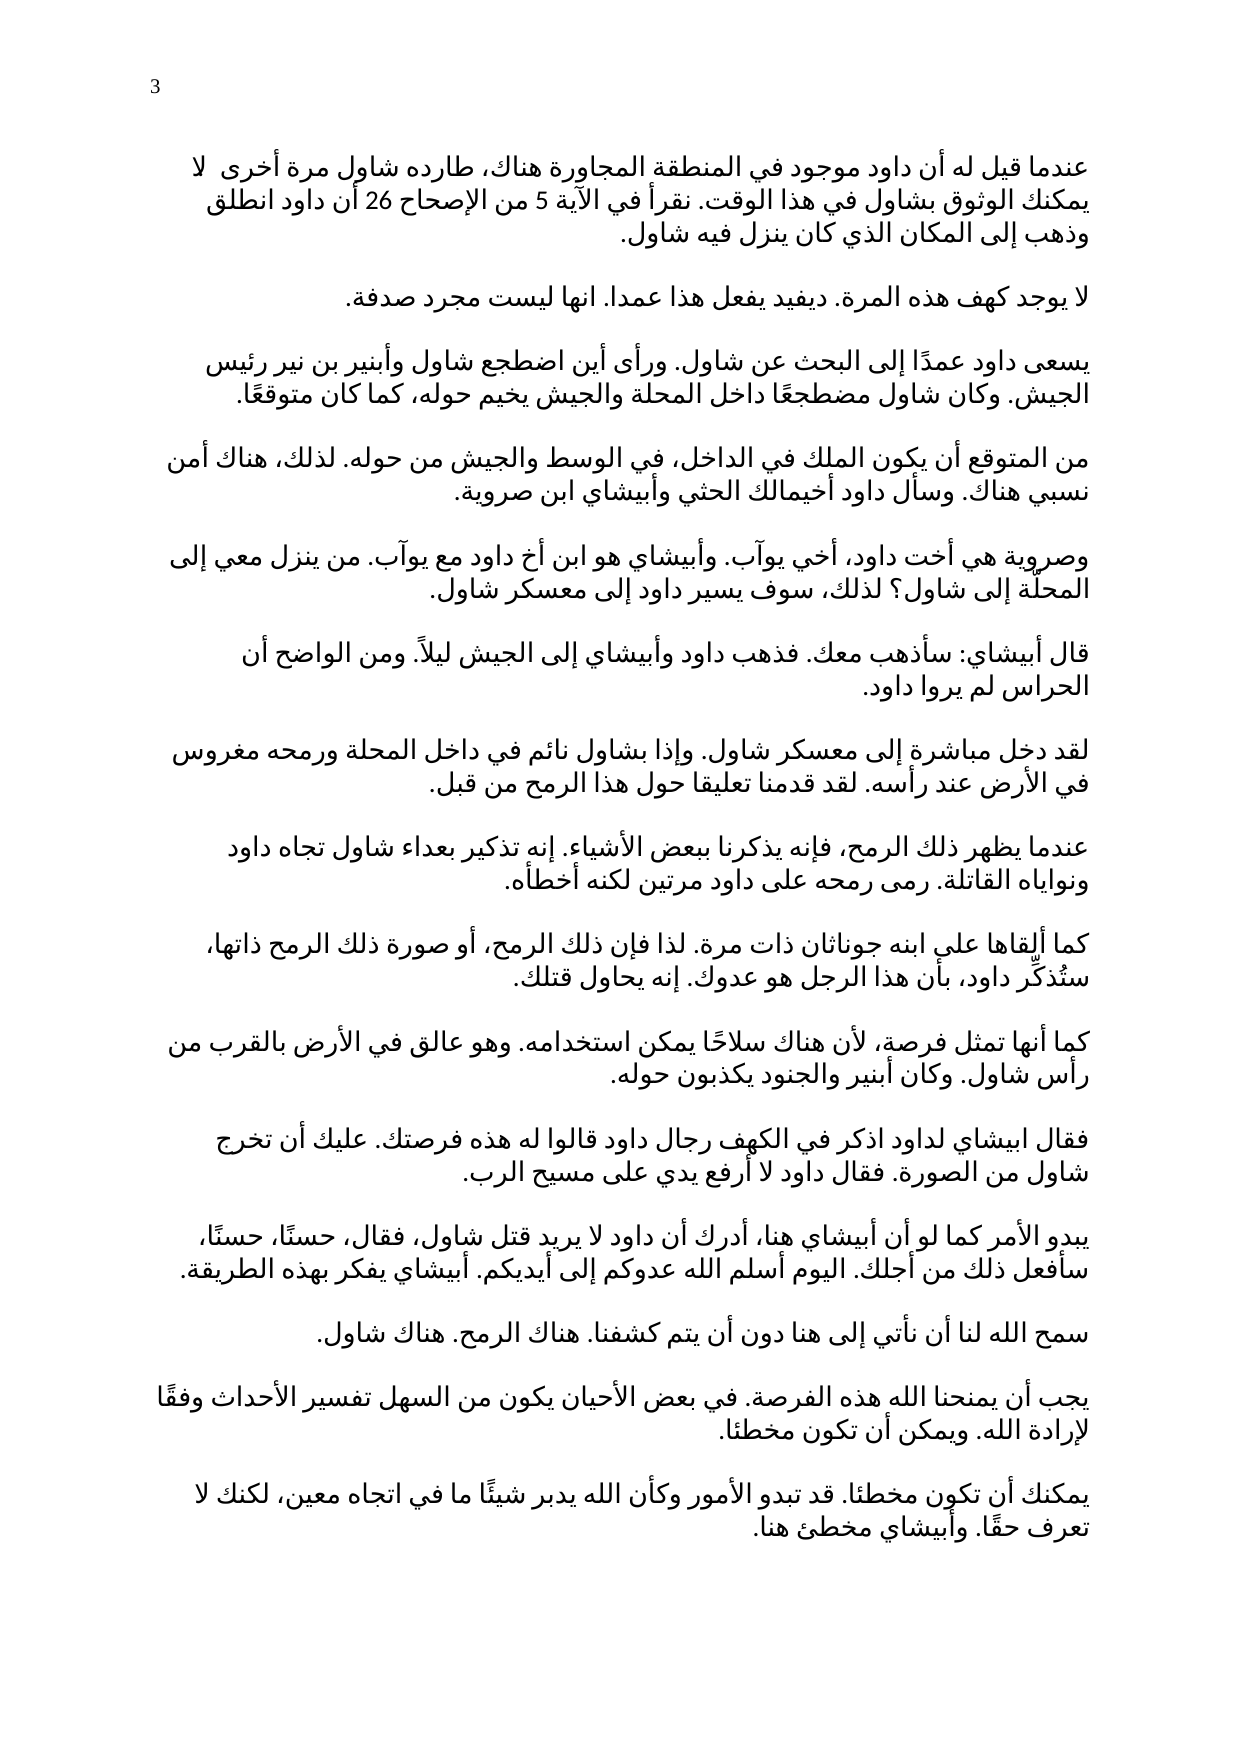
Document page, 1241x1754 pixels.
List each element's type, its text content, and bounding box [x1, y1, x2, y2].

text يجب أن يمنحنا الله هذه الفرصة. في بعض الأحيان يكون من السهل تفسير الأحداث وفقًا لإرادة الله. ويمكن أن تكون مخطئا. [150, 1380, 1090, 1446]
text وصروية هي أخت داود، أخي يوآب. وأبيشاي هو ابن أخ داود مع يوآب. من ينزل معي إلى المحلّة إلى شاول؟ لذلك، سوف يسير داود إلى معسكر شاول. [150, 539, 1090, 605]
text عندما يظهر ذلك الرمح، فإنه يذكرنا ببعض الأشياء. إنه تذكير بعداء شاول تجاه داود ونواياه القاتلة. رمى رمحه على داود مرتين لكنه أخطأه. [150, 830, 1090, 896]
text من المتوقع أن يكون الملك في الداخل، في الوسط والجيش من حوله. لذلك، هناك أمن نسبي هناك. وسأل داود أخيمالك الحثي وأبيشاي ابن صروية. [150, 442, 1090, 508]
text يمكنك أن تكون مخطئا. قد تبدو الأمور وكأن الله يدبر شيئًا ما في اتجاه معين، لكنك لا تعرف حقًا. وأبيشاي مخطئ هنا. [150, 1478, 1090, 1544]
text كما ألقاها على ابنه جوناثان ذات مرة. لذا فإن ذلك الرمح، أو صورة ذلك الرمح ذاتها، ستُذكِّر داود، بأن هذا الرجل هو عدوك. إنه يحاول قتلك. [150, 927, 1090, 993]
text يبدو الأمر كما لو أن أبيشاي هنا، أدرك أن داود لا يريد قتل شاول، فقال، حسنًا، حسنًا، سأفعل ذلك من أجلك. اليوم أسلم الله عدوكم إلى أيديكم. أبيشاي يفكر بهذه الطريقة. [150, 1219, 1090, 1285]
text يسعى داود عمدًا إلى البحث عن شاول. ورأى أين اضطجع شاول وأبنير بن نير رئيس الجيش. وكان شاول مضطجعًا داخل المحلة والجيش يخيم حوله، كما كان متوقعًا. [150, 344, 1090, 410]
text سمح الله لنا أن نأتي إلى هنا دون أن يتم كشفنا. هناك الرمح. هناك شاول. [150, 1316, 1090, 1349]
text قال أبيشاي: سأذهب معك. فذهب داود وأبيشاي إلى الجيش ليلاً. ومن الواضح أن الحراس لم يروا داود. [150, 636, 1090, 702]
text عندما قيل له أن داود موجود في المنطقة المجاورة هناك، طارده شاول مرة أخرى. لا يمكنك الوثوق بشاول في هذا الوقت. نقرأ في الآية 5 من الإصحاح 26 أن داود انطلق وذهب إلى المكان الذي كان ينزل فيه شاول. [150, 150, 1090, 249]
text كما أنها تمثل فرصة، لأن هناك سلاحًا يمكن استخدامه. وهو عالق في الأرض بالقرب من رأس شاول. وكان أبنير والجنود يكذبون حوله. [150, 1025, 1090, 1091]
text لا يوجد كهف هذه المرة. ديفيد يفعل هذا عمدا. انها ليست مجرد صدفة. [150, 280, 1090, 313]
text فقال ابيشاي لداود اذكر في الكهف رجال داود قالوا له هذه فرصتك. عليك أن تخرج شاول من الصورة. فقال داود لا أرفع يدي على مسيح الرب. [150, 1122, 1090, 1188]
text لقد دخل مباشرة إلى معسكر شاول. وإذا بشاول نائم في داخل المحلة ورمحه مغروس في الأرض عند رأسه. لقد قدمنا تعليقا حول هذا الرمح من قبل. [150, 733, 1090, 799]
